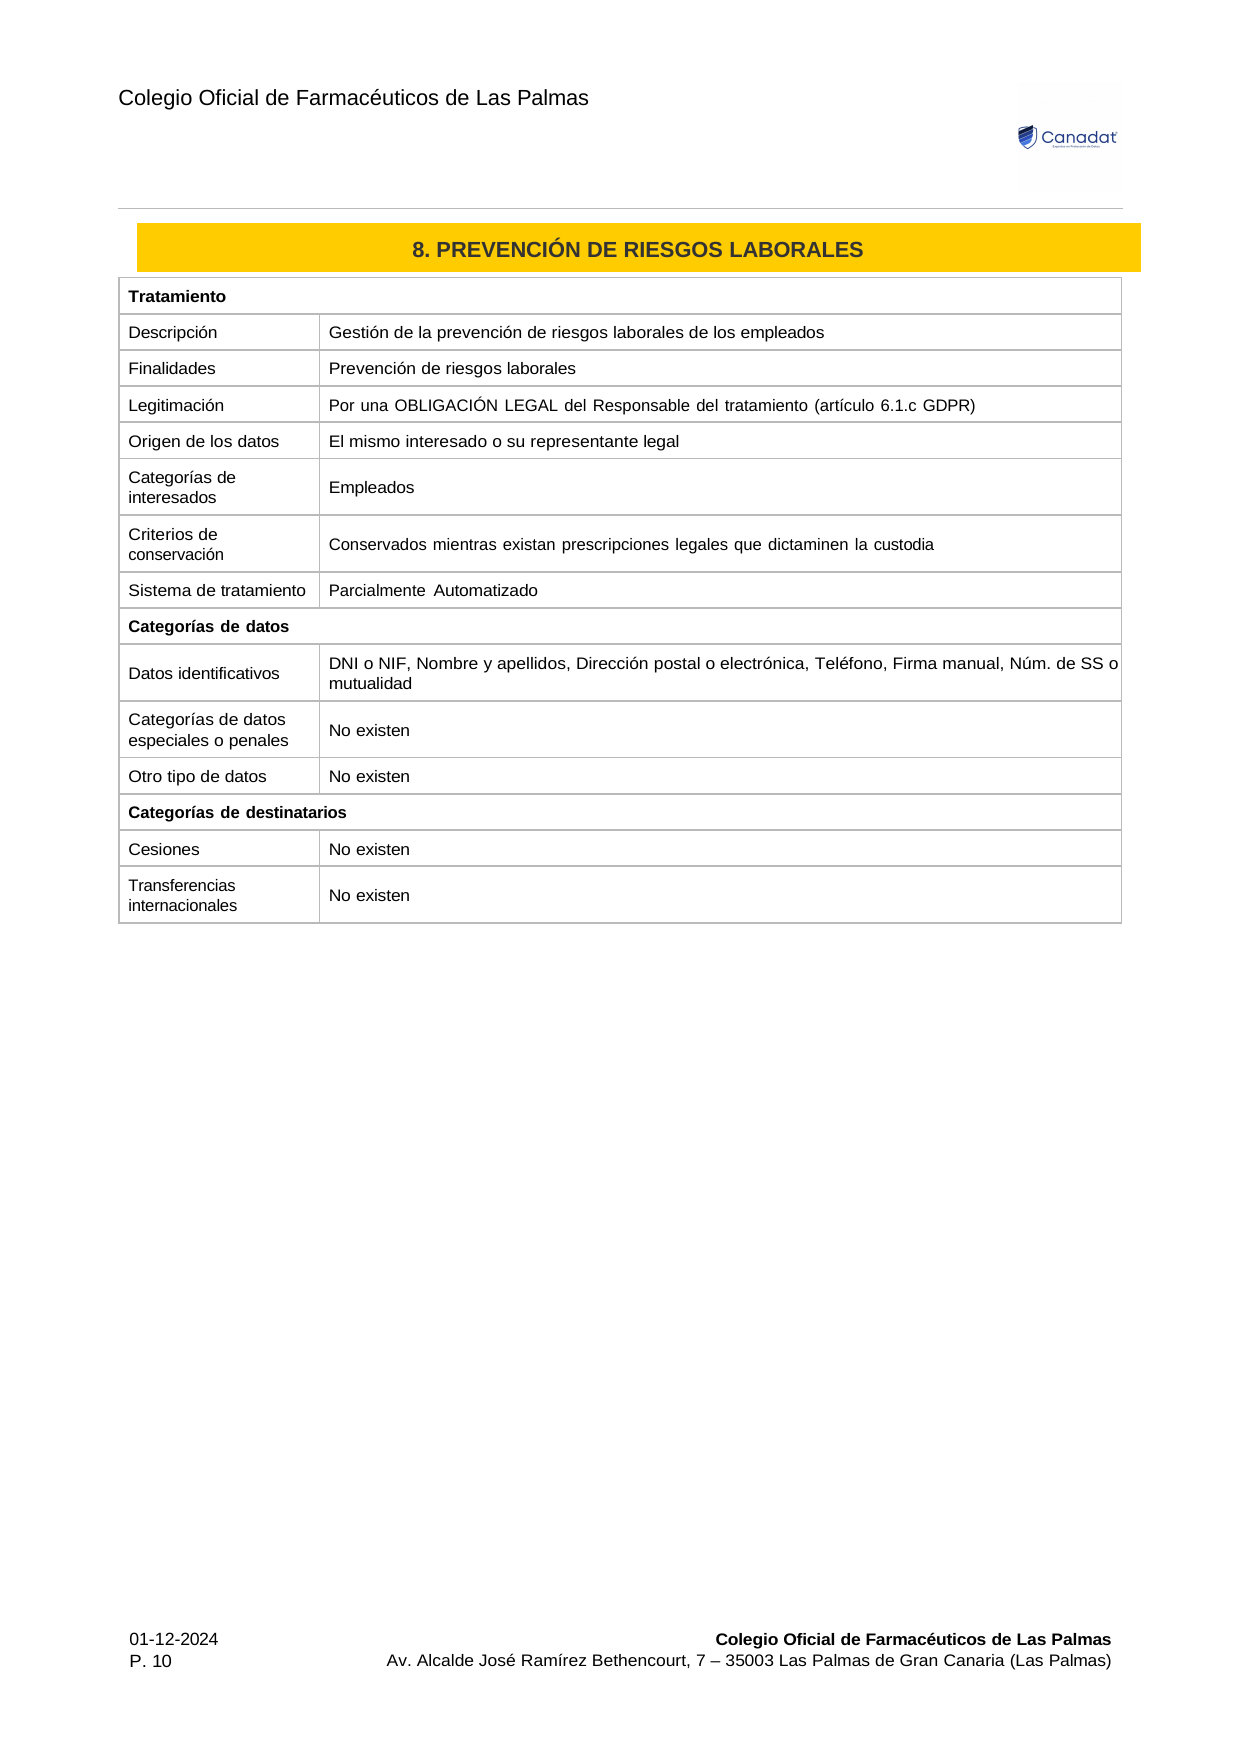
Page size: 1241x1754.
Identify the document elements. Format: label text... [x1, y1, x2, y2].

table_cell No existen [320, 758, 1121, 793]
table_cell Categorías de destinatarios [120, 795, 1121, 829]
table_cell Legitimación [120, 387, 319, 421]
table_cell Empleados [320, 459, 1121, 514]
picture [1018, 82, 1123, 192]
table_cell DNI o NIF, Nombre y apellidos, Dirección postal o electrónica, Teléfono, Firma manual, Núm. de SS o mutualidad [320, 645, 1121, 700]
table_cell Conservados mientras existan prescripciones legales que dictaminen la custodia [320, 516, 1121, 571]
table_cell Categorías de datos especiales o penales [120, 702, 319, 757]
table_cell No existen [320, 702, 1121, 757]
table_cell Categorías de datos [120, 609, 1121, 643]
table_cell Otro tipo de datos [120, 758, 319, 793]
table_header Tratamiento [120, 278, 1121, 313]
table_cell El mismo interesado o su representante legal [320, 423, 1121, 457]
table_cell Sistema de tratamiento [120, 573, 319, 607]
table_cell Datos identificativos [120, 645, 319, 700]
table_cell No existen [320, 867, 1121, 922]
table_cell Parcialmente Automatizado [320, 573, 1121, 607]
table_cell Finalidades [120, 351, 319, 385]
table_cell Por una OBLIGACIÓN LEGAL del Responsable del tratamiento (artículo 6.1.c GDPR) [320, 387, 1121, 421]
table_cell Cesiones [120, 831, 319, 865]
table_cell Origen de los datos [120, 423, 319, 457]
table_cell Criterios de conservación [120, 516, 319, 571]
table_cell Descripción [120, 315, 319, 349]
table_cell No existen [320, 831, 1121, 865]
table_cell Gestión de la prevención de riesgos laborales de los empleados [320, 315, 1121, 349]
table_cell Transferencias internacionales [120, 867, 319, 922]
table_cell Categorías de interesados [120, 459, 319, 514]
table_cell Prevención de riesgos laborales [320, 351, 1121, 385]
